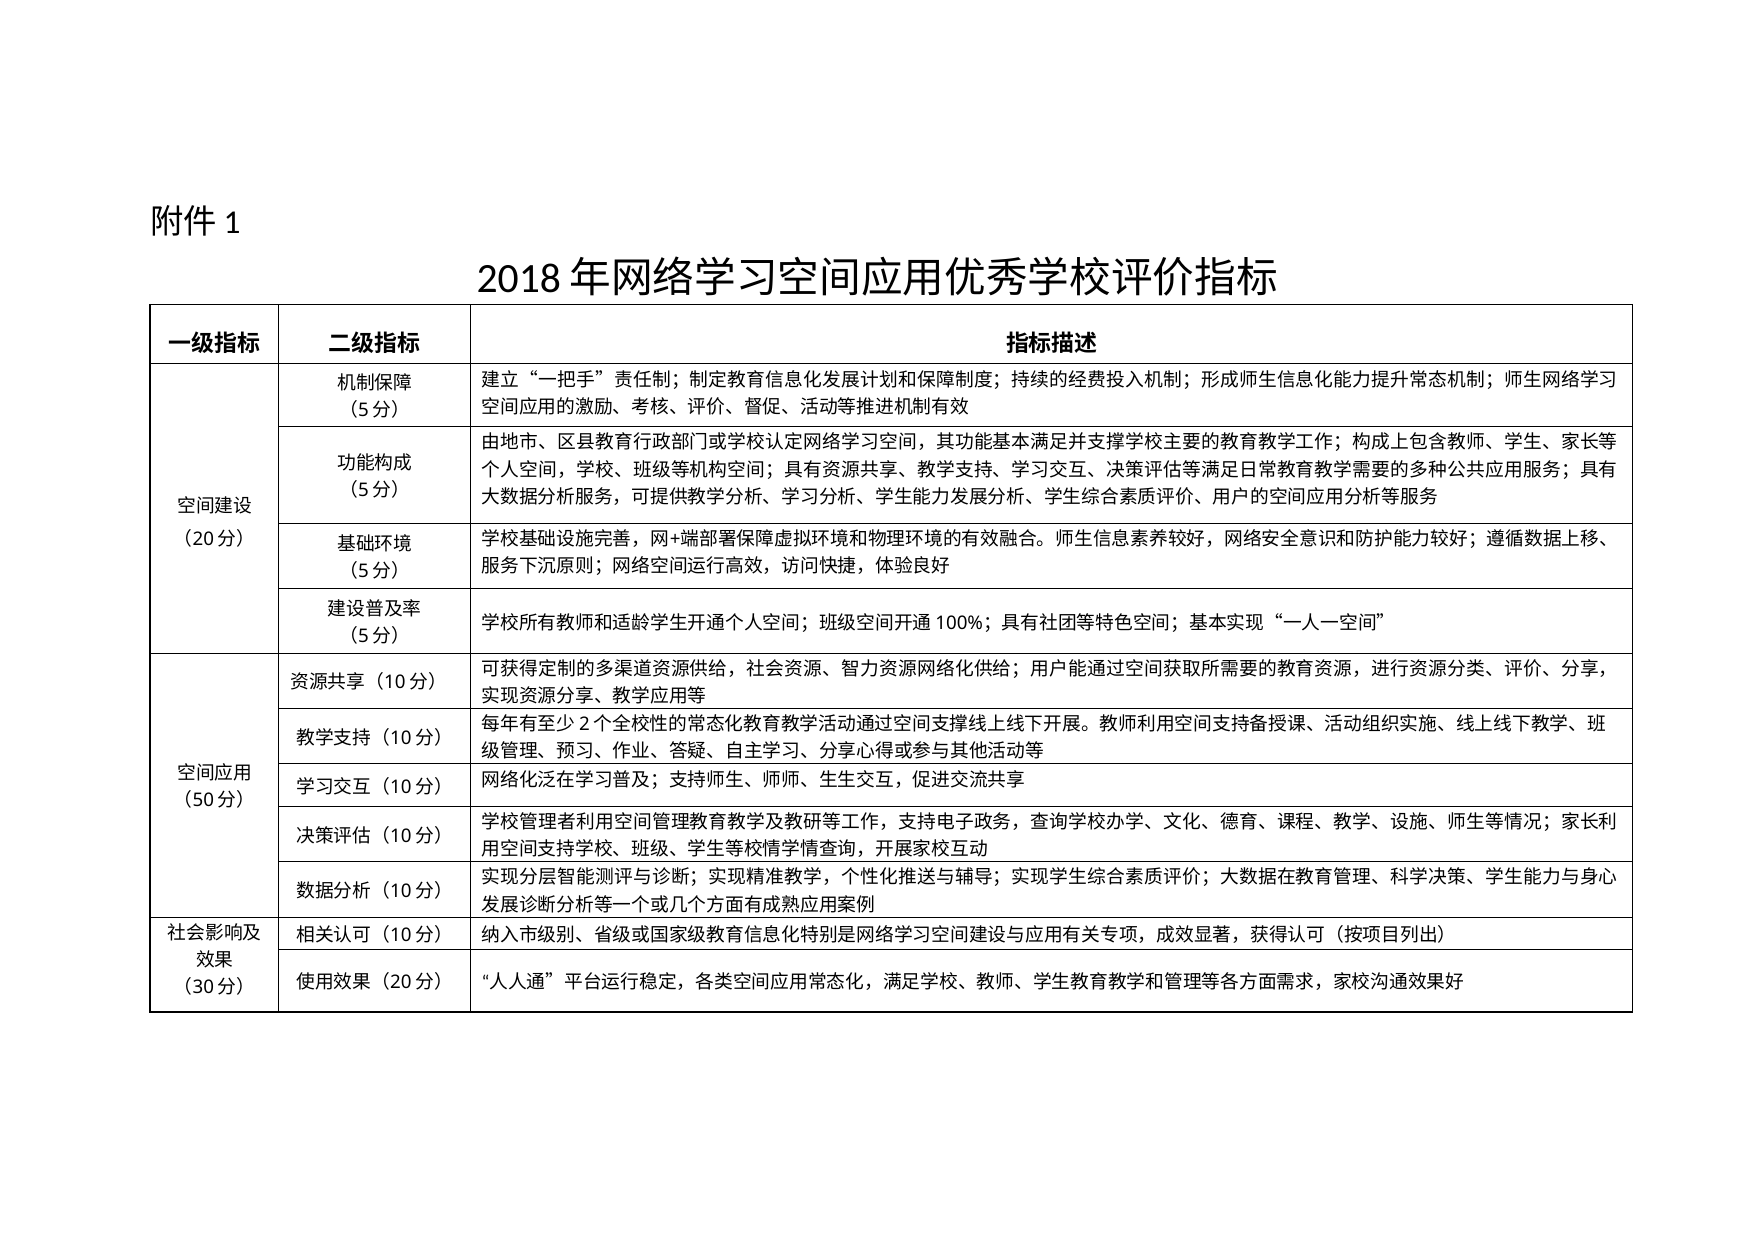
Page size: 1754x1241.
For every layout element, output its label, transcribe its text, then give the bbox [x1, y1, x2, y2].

table_cell 基础环境 （5分） [279, 524, 470, 588]
table_cell 由地市、区县教育行政部门或学校认定网络学习空间，其功能基本满足并支撑学校主要的教育教学工作；构成上包含教师、学生、家长等个人空间，学校、班级等机构空间；具有资源共享、教学支持、学习交互、决策评估等满足日常教育教学需要的多种公共应用服务；具有大数据分析服务，可提供教学分析、学习分析、学生能力发展分析、学生综合素质评价、用户的空间应用分析等服务 [471, 427, 1632, 522]
table_cell 学校管理者利用空间管理教育教学及教研等工作，支持电子政务，查询学校办学、文化、德育、课程、教学、设施、师生等情况；家长利用空间支持学校、班级、学生等校情学情查询，开展家校互动 [471, 807, 1632, 861]
table_cell 空间应用 （50分） [151, 654, 278, 917]
table_cell 数据分析（10分） [279, 862, 470, 917]
table_header 一级指标 [151, 305, 278, 363]
table_cell 学校基础设施完善，网+端部署保障虚拟环境和物理环境的有效融合。师生信息素养较好，网络安全意识和防护能力较好；遵循数据上移、服务下沉原则；网络空间运行高效，访问快捷，体验良好 [471, 524, 1632, 588]
table_cell 资源共享（10分） [279, 654, 470, 708]
table_cell 网络化泛在学习普及；支持师生、师师、生生交互，促进交流共享 [471, 764, 1632, 806]
table_cell 空间建设 （20分） [151, 364, 278, 652]
table_cell 功能构成 （5分） [279, 427, 470, 522]
table_cell 相关认可（10分） [279, 918, 470, 949]
table_cell 决策评估（10分） [279, 807, 470, 861]
table_header 二级指标 [279, 305, 470, 363]
table_cell 学校所有教师和适龄学生开通个人空间；班级空间开通100%；具有社团等特色空间；基本实现“一人一空间” [471, 589, 1632, 652]
table_header 指标描述 [471, 305, 1632, 363]
table_cell 建立“一把手”责任制；制定教育信息化发展计划和保障制度；持续的经费投入机制；形成师生信息化能力提升常态机制；师生网络学习空间应用的激励、考核、评价、督促、活动等推进机制有效 [471, 364, 1632, 426]
table_cell 教学支持（10分） [279, 709, 470, 763]
table_cell 每年有至少2个全校性的常态化教育教学活动通过空间支撑线上线下开展。教师利用空间支持备授课、活动组织实施、线上线下教学、班级管理、预习、作业、答疑、自主学习、分享心得或参与其他活动等 [471, 709, 1632, 763]
text 2018年网络学习空间应用优秀学校评价指标 [150, 246, 1604, 304]
table_cell 建设普及率 （5分） [279, 589, 470, 652]
table_cell 可获得定制的多渠道资源供给，社会资源、智力资源网络化供给；用户能通过空间获取所需要的教育资源，进行资源分类、评价、分享，实现资源分享、教学应用等 [471, 654, 1632, 708]
table_cell 学习交互（10分） [279, 764, 470, 806]
table_cell 使用效果（20分） [279, 950, 470, 1011]
text 附件1 [150, 187, 1604, 246]
table_cell “人人通”平台运行稳定，各类空间应用常态化，满足学校、教师、学生教育教学和管理等各方面需求，家校沟通效果好 [471, 950, 1632, 1011]
table_cell 纳入市级别、省级或国家级教育信息化特别是网络学习空间建设与应用有关专项，成效显著，获得认可（按项目列出） [471, 918, 1632, 949]
table_cell 实现分层智能测评与诊断；实现精准教学，个性化推送与辅导；实现学生综合素质评价；大数据在教育管理、科学决策、学生能力与身心发展诊断分析等一个或几个方面有成熟应用案例 [471, 862, 1632, 917]
table_cell 社会影响及效果 （30分） [151, 918, 278, 1011]
table_cell 机制保障 （5分） [279, 364, 470, 426]
